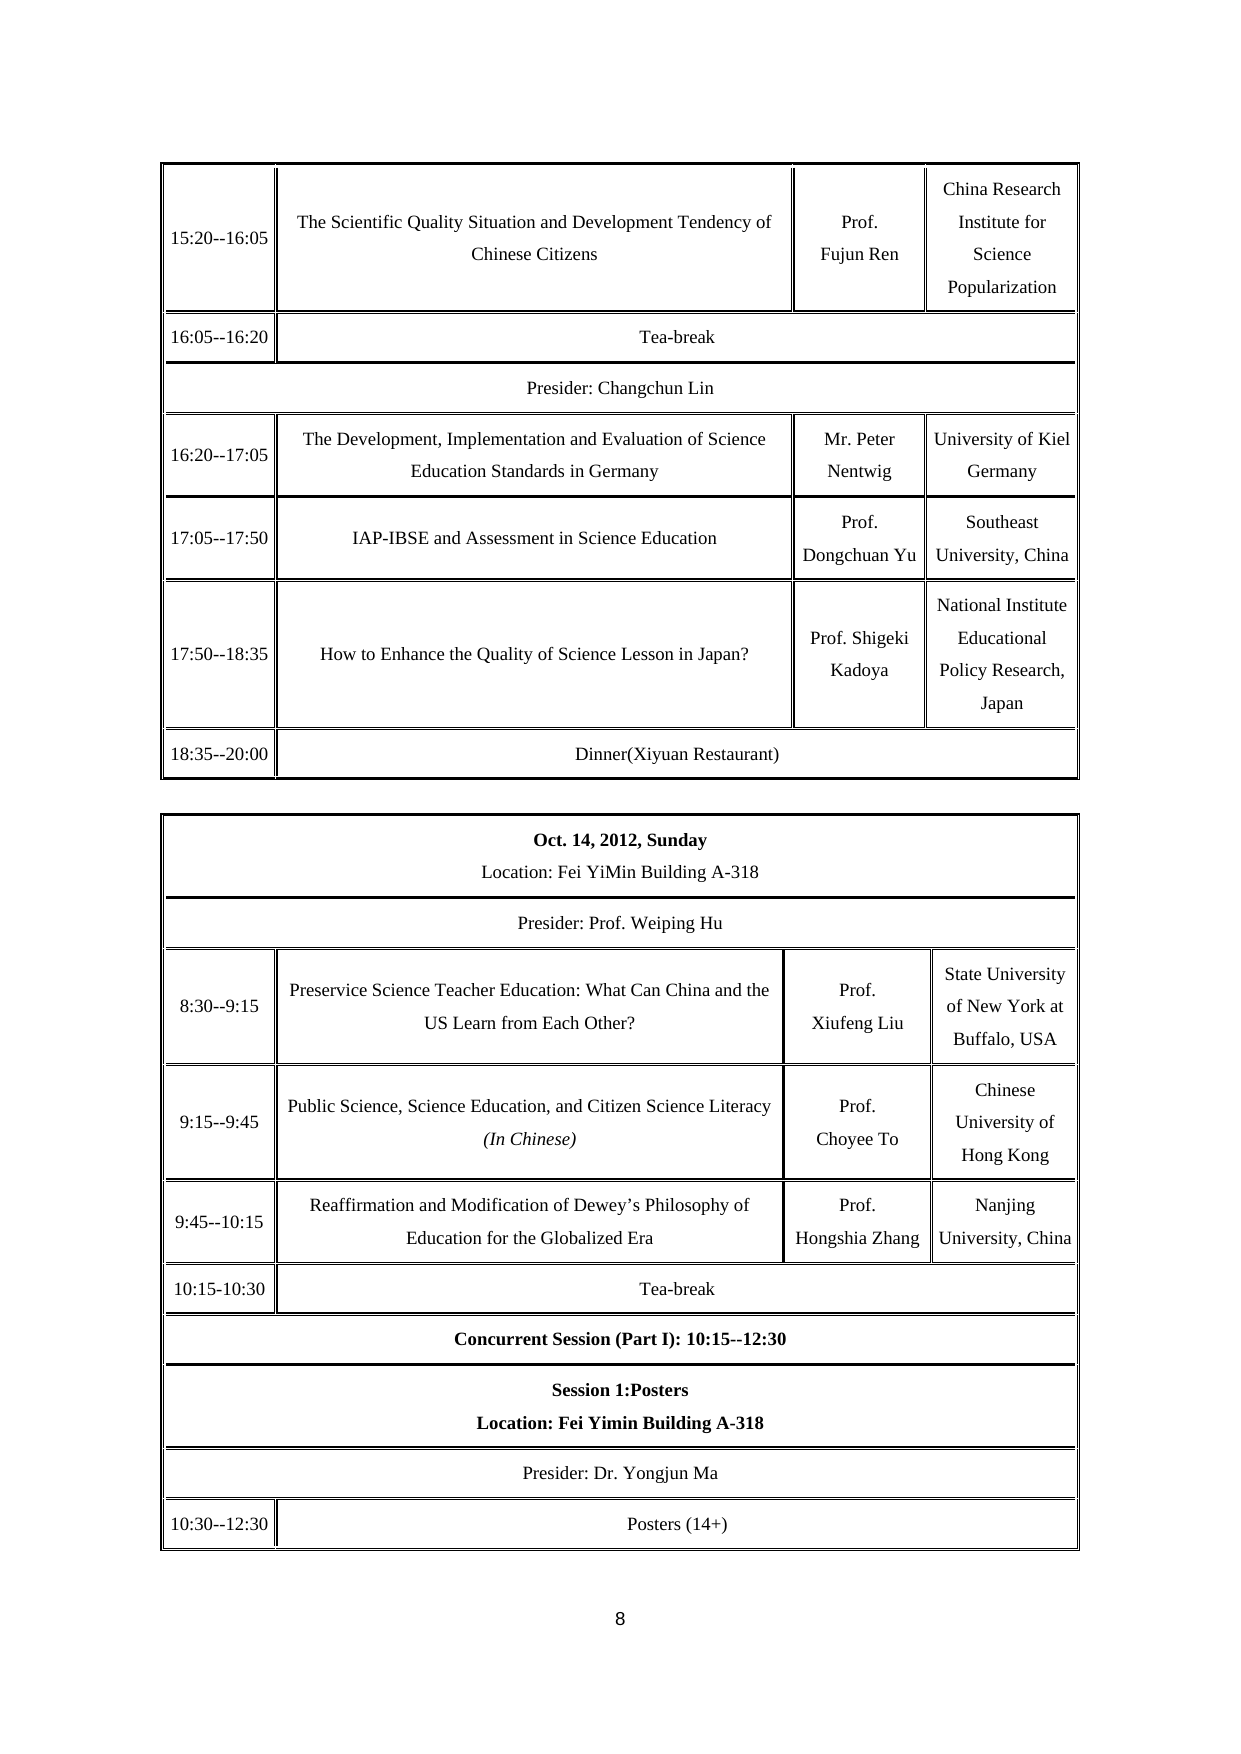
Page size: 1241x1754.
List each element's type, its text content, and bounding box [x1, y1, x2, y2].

table_cell Prof. Xiufeng Liu [785, 950, 930, 1062]
table_cell Prof. Shigeki Kadoya [795, 582, 924, 726]
table_cell 16:05--16:20 [164, 310, 274, 361]
table_cell The Development, Implementation and Evaluation of Science Education Standards in Germany [278, 415, 791, 495]
table_cell Chinese University of Hong Kong [933, 1063, 1077, 1178]
table_cell 15:20--16:05 [164, 164, 276, 310]
table_cell 9:15--9:45 [164, 1063, 274, 1178]
table_cell State University of New York at Buffalo, USA [932, 947, 1078, 1062]
table_cell 17:05--17:50 [164, 495, 274, 578]
table_cell 17:50--18:35 [164, 578, 274, 726]
table_cell The Scientific Quality Situation and Development Tendency of Chinese Citizens [276, 164, 793, 310]
table_cell Preservice Science Teacher Education: What Can China and the US Learn from Each Other? [278, 950, 782, 1062]
table_cell Public Science, Science Education, and Citizen Science Literacy (In Chinese) [278, 1066, 782, 1178]
table_cell IAP-IBSE and Assessment in Science Education [278, 498, 791, 578]
table_cell Nanjing University, China [933, 1178, 1077, 1261]
table_cell Southeast University, China [927, 495, 1077, 578]
table_cell Reaffirmation and Modification of Dewey’s Philosophy of Education for the Globalized Era [278, 1182, 782, 1261]
table_cell University of Kiel Germany [926, 412, 1078, 495]
table_cell 9:45--10:15 [164, 1178, 274, 1261]
table_cell China Research Institute for Science Popularization [926, 165, 1077, 310]
table_cell Presider: Changchun Lin [164, 361, 1077, 412]
table_cell 10:15-10:30 [164, 1261, 274, 1312]
table_cell Posters (14+) [276, 1497, 1078, 1548]
table_cell 16:20--17:05 [162, 412, 276, 495]
table_cell National Institute Educational Policy Research, Japan [927, 578, 1077, 726]
table_cell Prof. Hongshia Zhang [785, 1182, 930, 1261]
table_cell How to Enhance the Quality of Science Lesson in Japan? [278, 582, 791, 726]
table_cell Mr. Peter Nentwig [795, 415, 924, 495]
table_cell Tea-break [278, 310, 1077, 361]
table_cell 10:30--12:30 [162, 1497, 276, 1548]
table_cell Session 1:Posters Location: Fei Yimin Building A-318 [162, 1363, 1078, 1446]
table_cell Tea-break [278, 1261, 1077, 1312]
table_cell Presider: Dr. Yongjun Ma [164, 1446, 1077, 1497]
table_cell Prof. Fujun Ren [793, 165, 926, 310]
table_header Oct. 14, 2012, Sunday Location: Fei YiMin Building A-318 [164, 816, 1077, 896]
table_cell 18:35--20:00 [164, 726, 276, 777]
table_cell Presider: Prof. Weiping Hu [164, 896, 1077, 947]
table_cell 8:30--9:15 [162, 947, 276, 1062]
table_cell Prof. Choyee To [785, 1066, 930, 1178]
table_cell Concurrent Session (Part I): 10:15--12:30 [164, 1312, 1077, 1363]
table_cell Prof. Dongchuan Yu [795, 498, 924, 578]
table_cell Dinner(Xiyuan Restaurant) [276, 726, 1077, 777]
